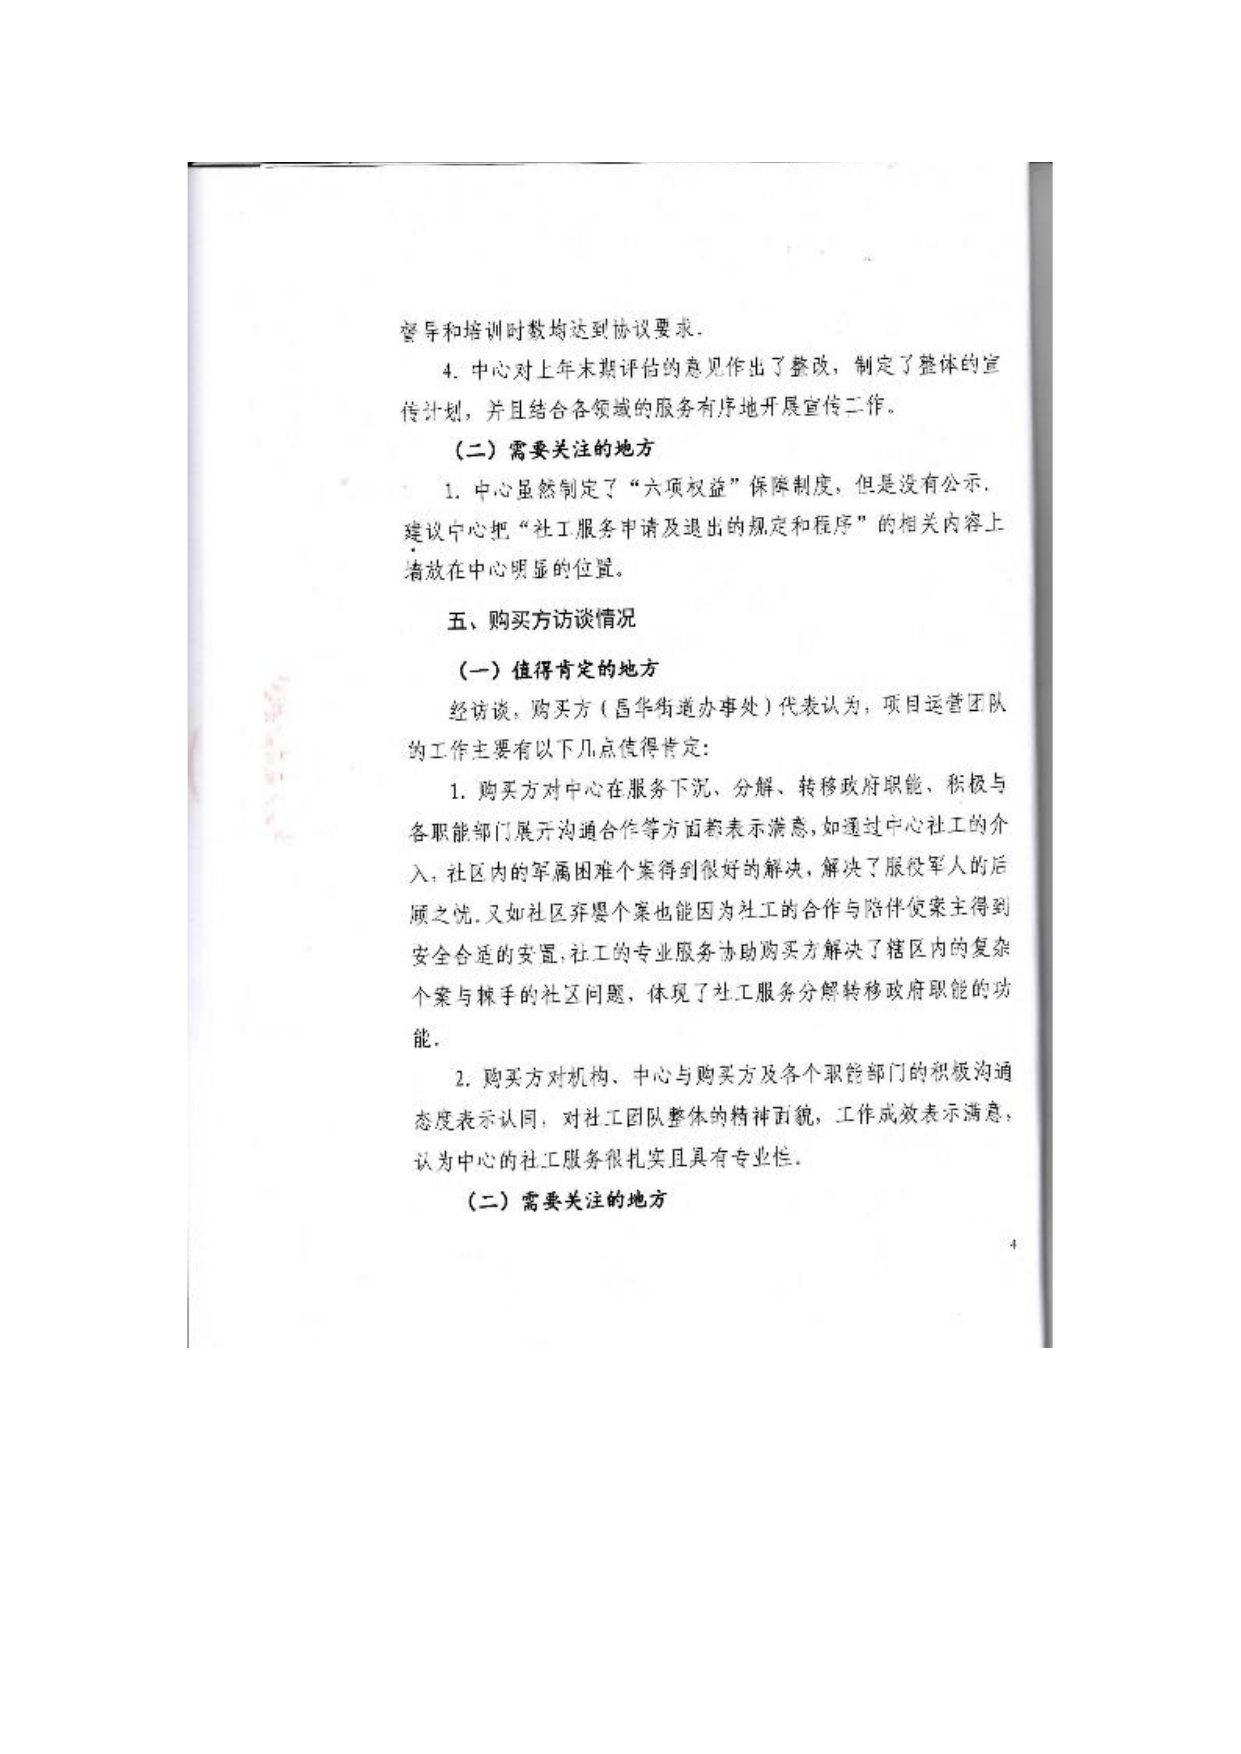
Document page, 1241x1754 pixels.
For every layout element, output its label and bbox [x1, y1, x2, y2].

picture [187, 162, 1053, 1348]
